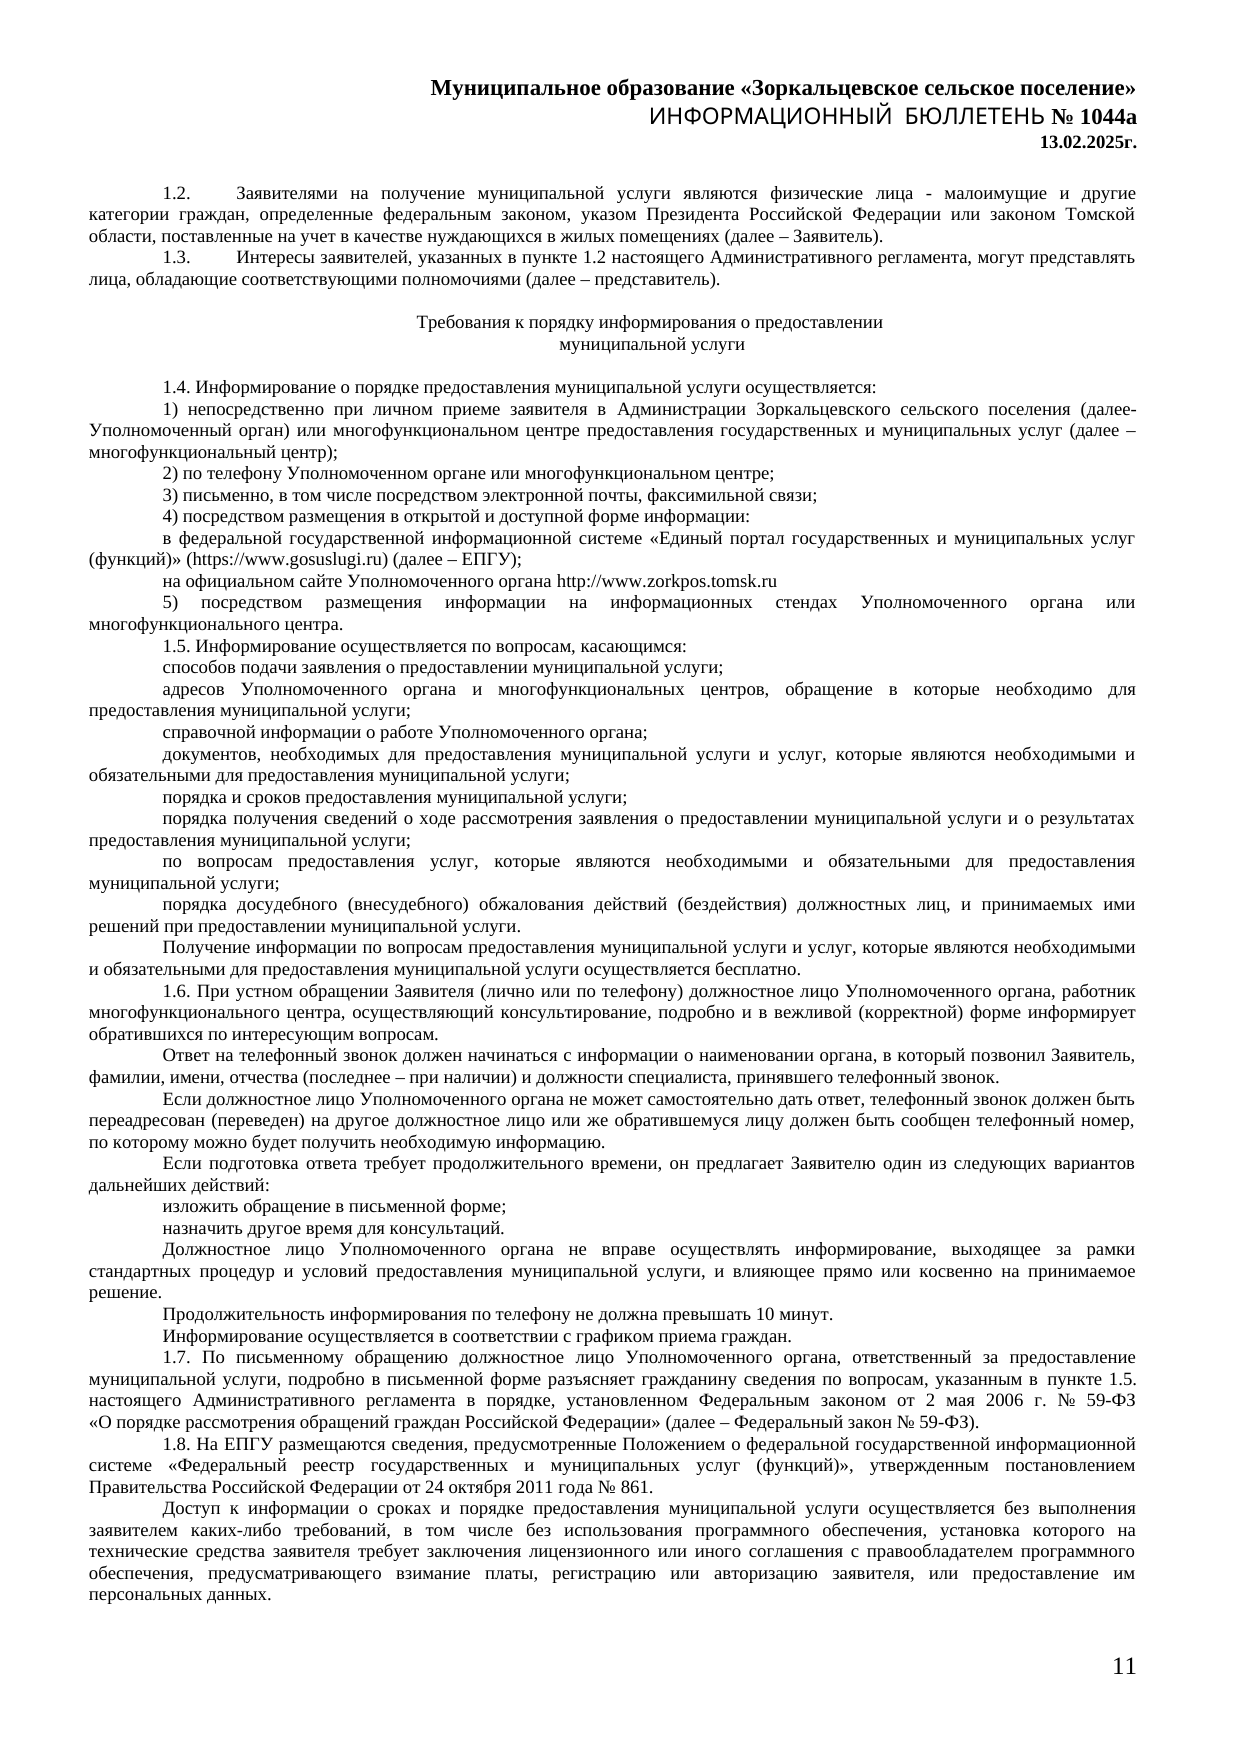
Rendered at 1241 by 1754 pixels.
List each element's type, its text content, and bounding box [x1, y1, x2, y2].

text адресов Уполномоченного органа и многофункциональных центров, обращение в которые необходимо для предоставления муниципальной услуги; [89, 678, 1137, 721]
text изложить обращение в письменной форме; [89, 1195, 1137, 1217]
text Если подготовка ответа требует продолжительного времени, он предлагает Заявителю один из следующих вариантов дальнейших действий: [89, 1152, 1137, 1195]
list Заявителями на получение муниципальной услуги являются физические лица - малоимущие и другие категории граждан, определенные федеральным законом, указом Президента Российской Федерации или законом Томской области, поставленные на учет в качестве нуждающихся в жилых помещениях (далее – Заявитель). [89, 182, 1137, 246]
text Продолжительность информирования по телефону не должна превышать 10 минут. [89, 1303, 1137, 1324]
text 3) письменно, в том числе посредством электронной почты, факсимильной связи; [89, 484, 1137, 505]
text Если должностное лицо Уполномоченного органа не может самостоятельно дать ответ, телефонный звонок должен быть переадресован (переведен) на другое должностное лицо или же обратившемуся лицу должен быть сообщен телефонный номер, по которому можно будет получить необходимую информацию. [89, 1087, 1137, 1152]
text на официальном сайте Уполномоченного органа http://www.zorkpos.tomsk.ru [89, 570, 1137, 591]
text 1.5. Информирование осуществляется по вопросам, касающимся: [89, 634, 1137, 656]
text 5) посредством размещения информации на информационных стендах Уполномоченного органа или многофункционального центра. [89, 591, 1137, 634]
text 1.8. На ЕПГУ размещаются сведения, предусмотренные Положением о федеральной государственной информационной системе «Федеральный реестр государственных и муниципальных услуг (функций)», утвержденным постановлением Правительства Российской Федерации от 24 октября 2011 года № 861. [89, 1432, 1137, 1497]
text Получение информации по вопросам предоставления муниципальной услуги и услуг, которые являются необходимыми и обязательными для предоставления муниципальной услуги осуществляется бесплатно. [89, 936, 1137, 979]
text муниципальной услуги [89, 333, 1137, 354]
text 1) непосредственно при личном приеме заявителя в Администрации Зоркальцевского сельского поселения (далее- Уполномоченный орган) или многофункциональном центре предоставления государственных и муниципальных услуг (далее – многофункциональный центр); [89, 397, 1137, 462]
text 1.6. При устном обращении Заявителя (лично или по телефону) должностное лицо Уполномоченного органа, работник многофункционального центра, осуществляющий консультирование, подробно и в вежливой (корректной) форме информирует обратившихся по интересующим вопросам. [89, 979, 1137, 1044]
text 1.4. Информирование о порядке предоставления муниципальной услуги осуществляется: [89, 376, 1137, 397]
text способов подачи заявления о предоставлении муниципальной услуги; [89, 656, 1137, 678]
text 2) по телефону Уполномоченном органе или многофункциональном центре; [89, 462, 1137, 484]
text 1.7. По письменному обращению должностное лицо Уполномоченного органа, ответственный за предоставление муниципальной услуги, подробно в письменной форме разъясняет гражданину сведения по вопросам, указанным в пункте 1.5. настоящего Административного регламента в порядке, установленном Федеральным законом от 2 мая 2006 г. № 59-ФЗ «О порядке рассмотрения обращений граждан Российской Федерации» (далее – Федеральный закон № 59-ФЗ). [89, 1346, 1137, 1432]
text документов, необходимых для предоставления муниципальной услуги и услуг, которые являются необходимыми и обязательными для предоставления муниципальной услуги; [89, 742, 1137, 786]
text справочной информации о работе Уполномоченного органа; [89, 721, 1137, 742]
text по вопросам предоставления услуг, которые являются необходимыми и обязательными для предоставления муниципальной услуги; [89, 850, 1137, 893]
list Интересы заявителей, указанных в пункте 1.2 настоящего Административного регламента, могут представлять лица, обладающие соответствующими полномочиями (далее – представитель). [89, 246, 1137, 289]
text Ответ на телефонный звонок должен начинаться с информации о наименовании органа, в который позвонил Заявитель, фамилии, имени, отчества (последнее – при наличии) и должности специалиста, принявшего телефонный звонок. [89, 1044, 1137, 1087]
text Доступ к информации о сроках и порядке предоставления муниципальной услуги осуществляется без выполнения заявителем каких-либо требований, в том числе без использования программного обеспечения, установка которого на технические средства заявителя требует заключения лицензионного или иного соглашения с правообладателем программного обеспечения, предусматривающего взимание платы, регистрацию или авторизацию заявителя, или предоставление им персональных данных. [89, 1497, 1137, 1605]
text порядка досудебного (внесудебного) обжалования действий (бездействия) должностных лиц, и принимаемых ими решений при предоставлении муниципальной услуги. [89, 893, 1137, 936]
text в федеральной государственной информационной системе «Единый портал государственных и муниципальных услуг (функций)» (https://www.gosuslugi.ru) (далее – ЕПГУ); [89, 527, 1137, 570]
text Информирование осуществляется в соответствии с графиком приема граждан. [89, 1324, 1137, 1346]
text порядка и сроков предоставления муниципальной услуги; [89, 786, 1137, 807]
text Требования к порядку информирования о предоставлении [89, 311, 1137, 333]
text назначить другое время для консультаций. [89, 1217, 1137, 1238]
text Должностное лицо Уполномоченного органа не вправе осуществлять информирование, выходящее за рамки стандартных процедур и условий предоставления муниципальной услуги, и влияющее прямо или косвенно на принимаемое решение. [89, 1238, 1137, 1303]
text 4) посредством размещения в открытой и доступной форме информации: [89, 505, 1137, 527]
text порядка получения сведений о ходе рассмотрения заявления о предоставлении муниципальной услуги и о результатах предоставления муниципальной услуги; [89, 807, 1137, 850]
